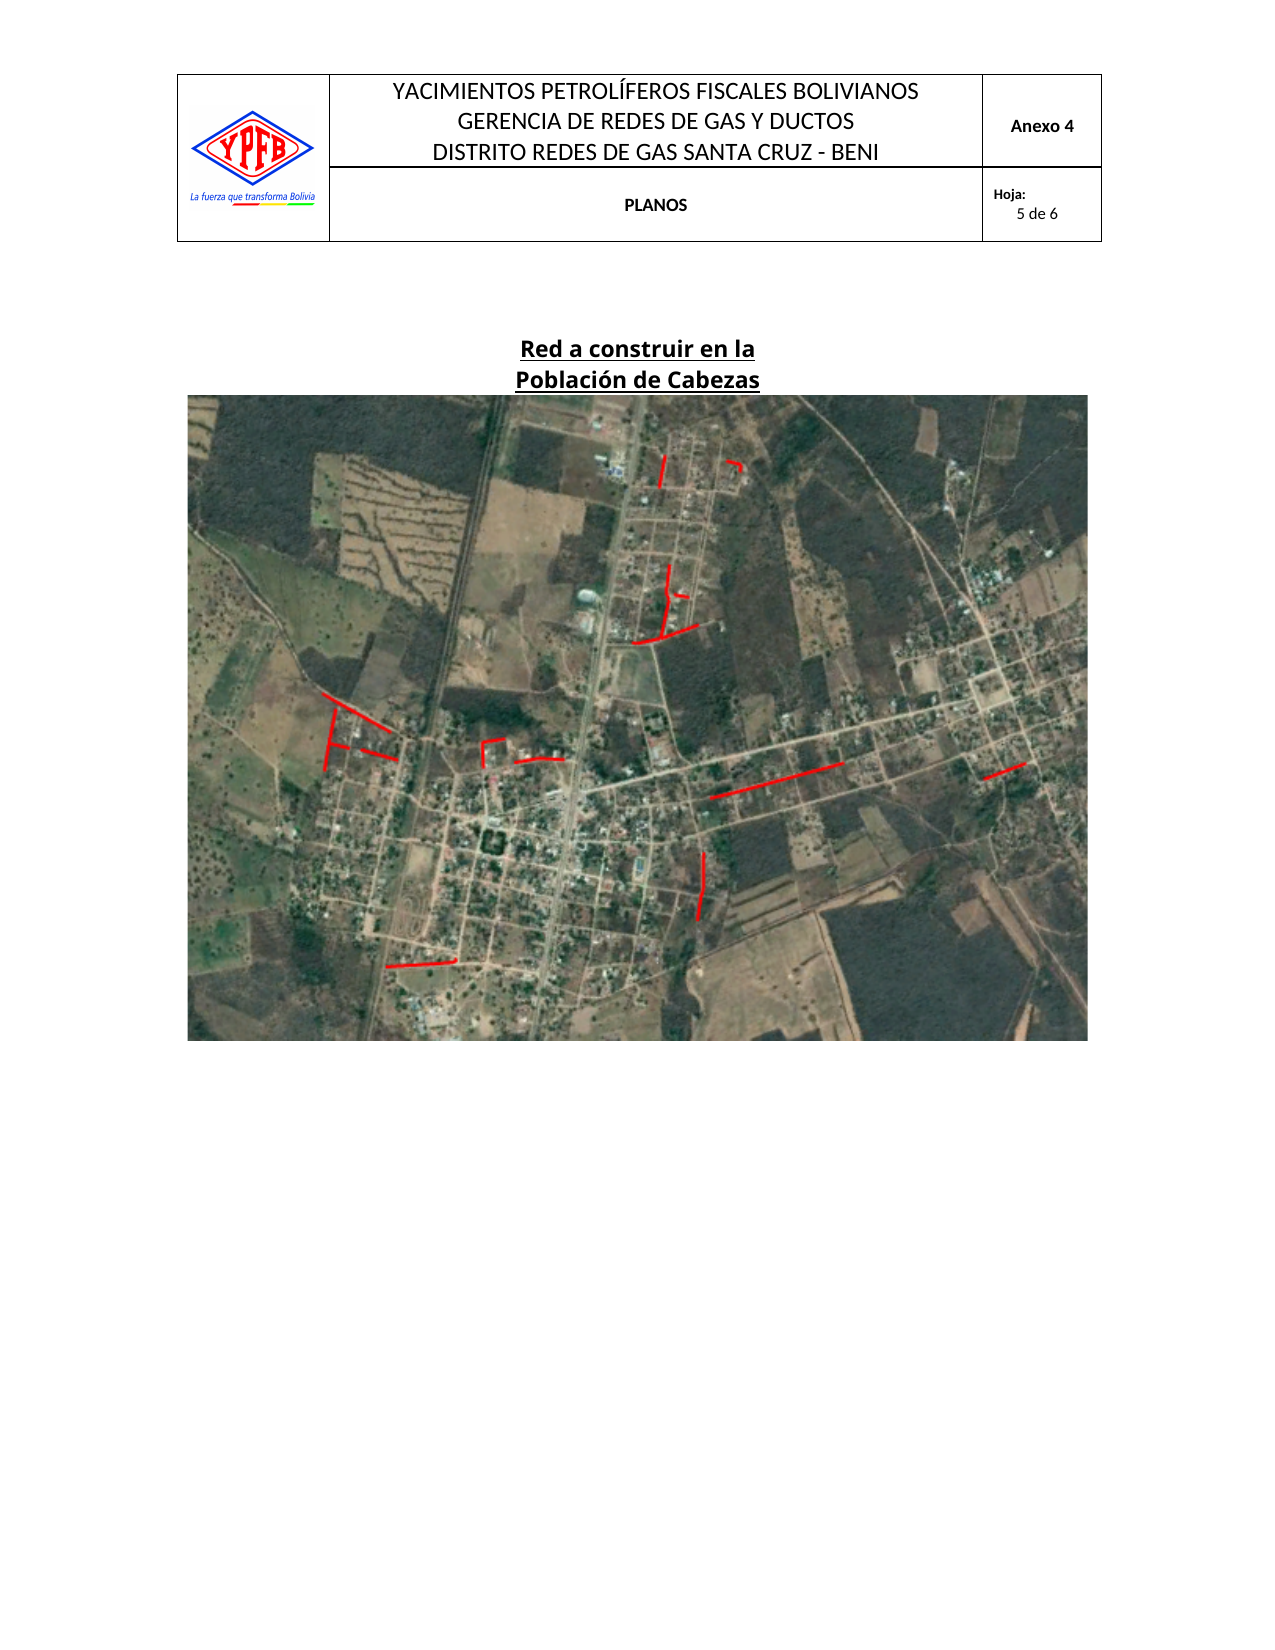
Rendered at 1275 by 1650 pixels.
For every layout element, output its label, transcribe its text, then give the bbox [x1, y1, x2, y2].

text Red a construir en la [177, 333, 1098, 364]
text Población de Cabezas [177, 364, 1098, 396]
picture [187, 395, 1088, 1041]
picture [188, 105, 316, 211]
